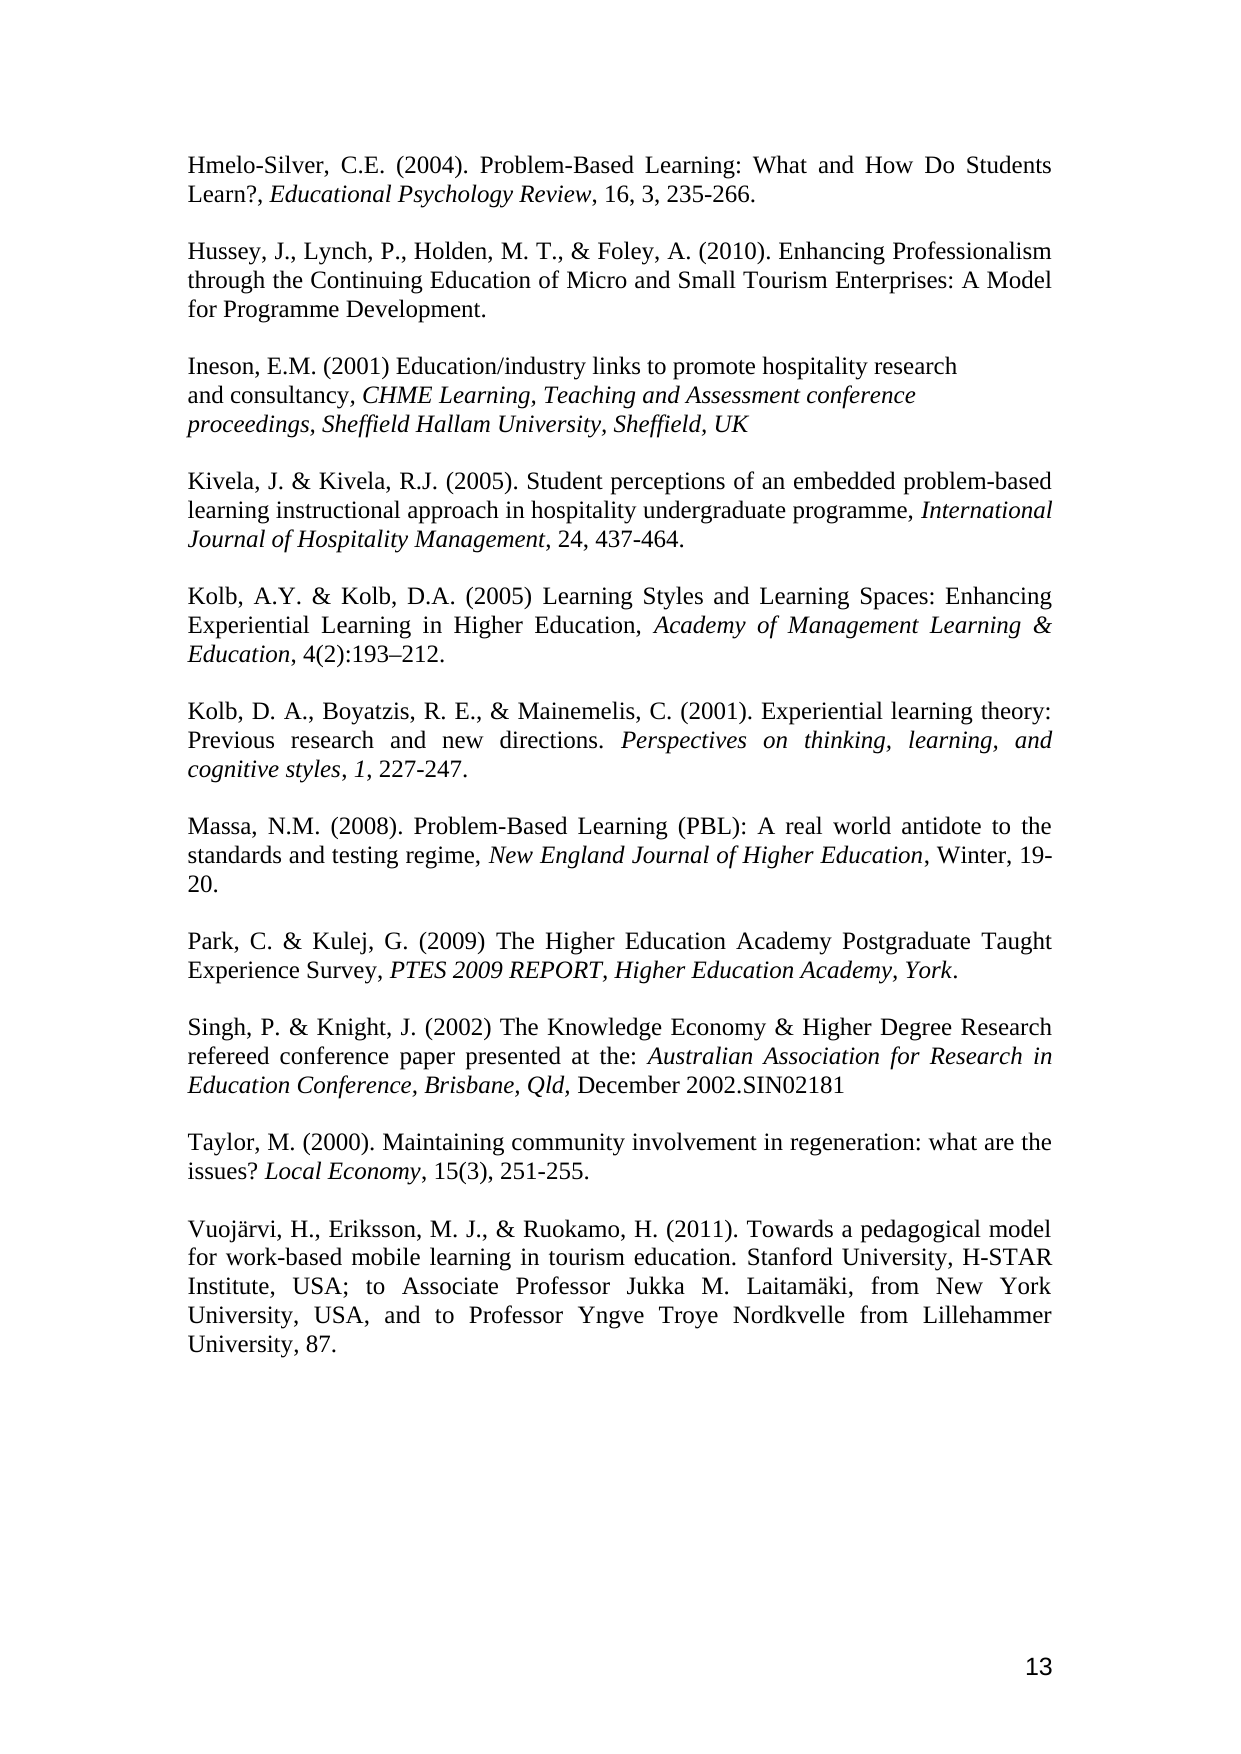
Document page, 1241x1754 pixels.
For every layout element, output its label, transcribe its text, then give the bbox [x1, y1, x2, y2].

text Kolb, A.Y. & Kolb, D.A. (2005) Learning Styles and Learning Spaces: Enhancing Experiential Learning in Higher Education, Academy of Management Learning & Education, 4(2):193–212. [187, 581, 1053, 667]
text Massa, N.M. (2008). Problem-Based Learning (PBL): A real world antidote to the standards and testing regime, New England Journal of Higher Education, Winter, 19-20. [187, 811, 1053, 897]
text Ineson, E.M. (2001) Education/industry links to promote hospitality research [187, 351, 1053, 380]
text Kivela, J. & Kivela, R.J. (2005). Student perceptions of an embedded problem-based learning instructional approach in hospitality undergraduate programme, International Journal of Hospitality Management, 24, 437-464. [187, 466, 1053, 552]
text proceedings, Sheffield Hallam University, Sheffield, UK [187, 409, 1053, 437]
text and consultancy, CHME Learning, Teaching and Assessment conference [187, 380, 1053, 409]
text Hmelo-Silver, C.E. (2004). Problem-Based Learning: What and How Do Students Learn?, Educational Psychology Review, 16, 3, 235-266. [187, 150, 1053, 207]
text Taylor, M. (2000). Maintaining community involvement in regeneration: what are the issues? Local Economy, 15(3), 251-255. [187, 1127, 1053, 1185]
text Hussey, J., Lynch, P., Holden, M. T., & Foley, A. (2010). Enhancing Professionalism through the Continuing Education of Micro and Small Tourism Enterprises: A Model for Programme Development. [187, 236, 1053, 322]
text Vuojärvi, H., Eriksson, M. J., & Ruokamo, H. (2011). Towards a pedagogical model for work-based mobile learning in tourism education. Stanford University, H-STAR Institute, USA; to Associate Professor Jukka M. Laitamäki, from New York University, USA, and to Professor Yngve Troye Nordkvelle from Lillehammer University, 87. [187, 1214, 1053, 1357]
text Kolb, D. A., Boyatzis, R. E., & Mainemelis, C. (2001). Experiential learning theory: Previous research and new directions. Perspectives on thinking, learning, and cognitive styles, 1, 227-247. [187, 696, 1053, 782]
text Park, C. & Kulej, G. (2009) The Higher Education Academy Postgraduate Taught Experience Survey, PTES 2009 REPORT, Higher Education Academy, York. [187, 926, 1053, 984]
text Singh, P. & Knight, J. (2002) The Knowledge Economy & Higher Degree Research refereed conference paper presented at the: Australian Association for Research in Education Conference, Brisbane, Qld, December 2002.SIN02181 [187, 1012, 1053, 1099]
